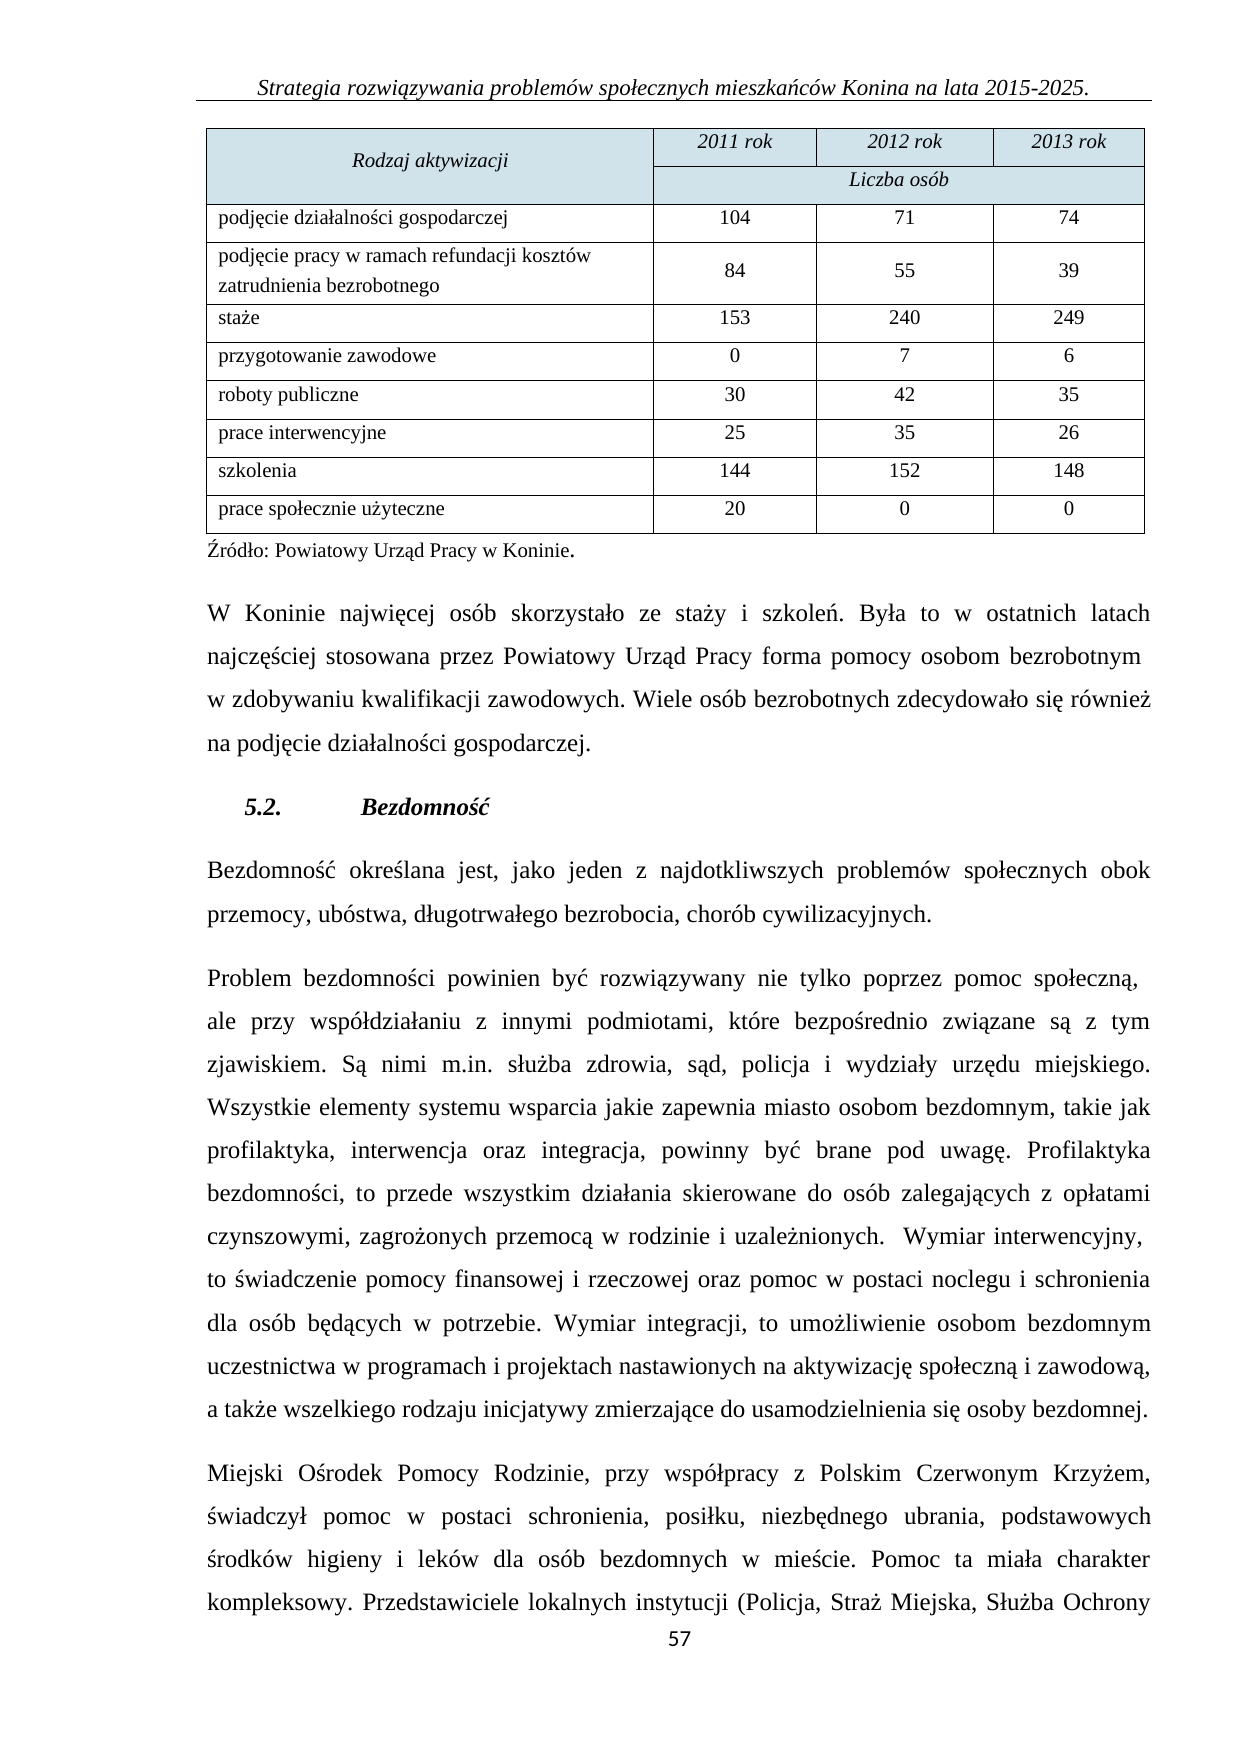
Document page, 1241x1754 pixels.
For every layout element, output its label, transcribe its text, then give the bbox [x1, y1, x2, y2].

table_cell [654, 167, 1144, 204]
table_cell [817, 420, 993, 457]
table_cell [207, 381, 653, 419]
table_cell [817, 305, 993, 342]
text W Koninie najwięcej osób skorzystało ze staży i szkoleń. Była to w ostatnich latach najczęściej stosowana przez Powiatowy Urząd Pracy forma pomocy osobom bezrobotnym w zdobywaniu kwalifikacji zawodowych. Wiele osób bezrobotnych zdecydowało się również na podjęcie działalności gospodarczej. [207, 598, 1152, 756]
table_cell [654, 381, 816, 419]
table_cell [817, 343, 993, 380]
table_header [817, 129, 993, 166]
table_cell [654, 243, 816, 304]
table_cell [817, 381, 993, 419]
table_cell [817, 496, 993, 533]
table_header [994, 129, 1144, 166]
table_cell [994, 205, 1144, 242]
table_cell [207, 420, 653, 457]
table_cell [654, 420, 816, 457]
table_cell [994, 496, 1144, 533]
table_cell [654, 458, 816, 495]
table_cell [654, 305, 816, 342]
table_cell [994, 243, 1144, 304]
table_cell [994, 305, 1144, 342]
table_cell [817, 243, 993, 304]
text Problem bezdomności powinien być rozwiązywany nie tylko poprzez pomoc społeczną, ale przy współdziałaniu z innymi podmiotami, które bezpośrednio związane są z tym zjawiskiem. Są nimi m.in. służba zdrowia, sąd, policja i wydziały urzędu miejskiego. Wszystkie elementy systemu wsparcia jakie zapewnia miasto osobom bezdomnym, takie jak profilaktyka, interwencja oraz integracja, powinny być brane pod uwagę. Profilaktyka bezdomności, to przede wszystkim działania skierowane do osób zalegających z opłatami czynszowymi, zagrożonych przemocą w rodzinie i uzależnionych. Wymiar interwencyjny, to świadczenie pomocy finansowej i rzeczowej oraz pomoc w postaci noclegu i schronienia dla osób będących w potrzebie. Wymiar integracji, to umożliwienie osobom bezdomnym uczestnictwa w programach i projektach nastawionych na aktywizację społeczną i zawodową, a także wszelkiego rodzaju inicjatywy zmierzające do usamodzielnienia się osoby bezdomnej. [207, 963, 1152, 1423]
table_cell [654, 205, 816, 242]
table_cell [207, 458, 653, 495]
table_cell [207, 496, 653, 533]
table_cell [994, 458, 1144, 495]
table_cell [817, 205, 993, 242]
text Bezdomność określana jest, jako jeden z najdotkliwszych problemów społecznych obok przemocy, ubóstwa, długotrwałego bezrobocia, chorób cywilizacyjnych. [207, 856, 1152, 927]
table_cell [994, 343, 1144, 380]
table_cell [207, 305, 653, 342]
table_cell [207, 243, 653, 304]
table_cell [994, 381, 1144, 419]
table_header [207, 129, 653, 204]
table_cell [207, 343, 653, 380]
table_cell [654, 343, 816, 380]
list Bezdomność [244, 792, 1152, 820]
text Źródło: Powiatowy Urząd Pracy w Koninie. [207, 534, 1152, 563]
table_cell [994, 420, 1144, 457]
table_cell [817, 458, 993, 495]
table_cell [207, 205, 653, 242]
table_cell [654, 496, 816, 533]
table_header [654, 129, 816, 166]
